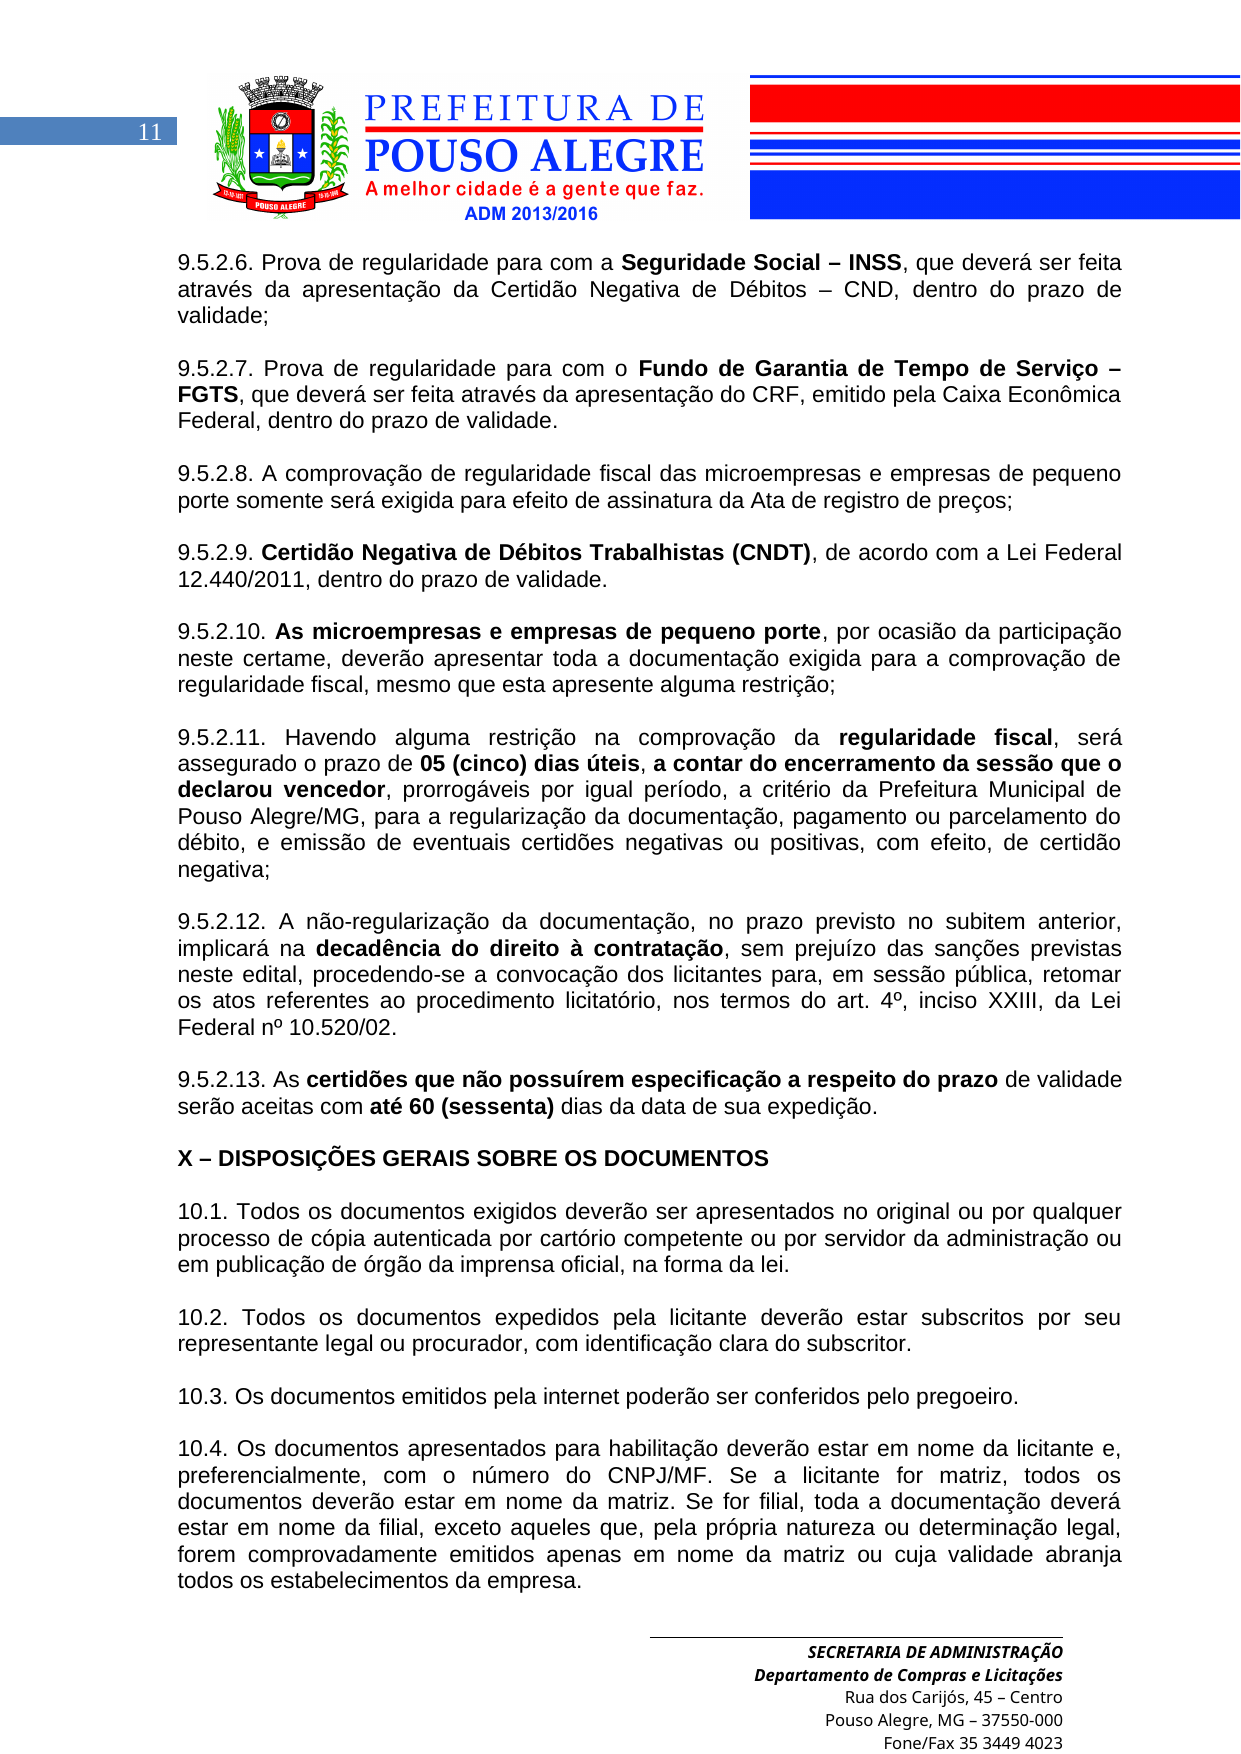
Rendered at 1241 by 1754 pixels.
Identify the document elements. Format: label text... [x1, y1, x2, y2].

text 9.5.2.6. Prova de regularidade para com a Seguridade Social – INSS, que deverá ser feita através da apresentação da Certidão Negativa de Débitos – CND, dentro do prazo de validade; [177, 249, 1122, 328]
subtitle X – DISPOSIÇÕES GERAIS SOBRE OS DOCUMENTOS [177, 1145, 1122, 1172]
text 9.5.2.11. Havendo alguma restrição na comprovação da regularidade fiscal, será assegurado o prazo de 05 (cinco) dias úteis, a contar do encerramento da sessão que o declarou vencedor, prorrogáveis por igual período, a critério da Prefeitura Municipal de Pouso Alegre/MG, para a regularização da documentação, pagamento ou parcelamento do débito, e emissão de eventuais certidões negativas ou positivas, com efeito, de certidão negativa; [177, 724, 1122, 882]
text 9.5.2.7. Prova de regularidade para com o Fundo de Garantia de Tempo de Serviço – FGTS, que deverá ser feita através da apresentação do CRF, emitido pela Caixa Econômica Federal, dentro do prazo de validade. [177, 355, 1122, 434]
text 10.3. Os documentos emitidos pela internet poderão ser conferidos pelo pregoeiro. [177, 1383, 1122, 1409]
text 10.2. Todos os documentos expedidos pela licitante deverão estar subscritos por seu representante legal ou procurador, com identificação clara do subscritor. [177, 1303, 1122, 1356]
picture [206, 73, 1241, 221]
text 9.5.2.12. A não-regularização da documentação, no prazo previsto no subitem anterior, implicará na decadência do direito à contratação, sem prejuízo das sanções previstas neste edital, procedendo-se a convocação dos licitantes para, em sessão pública, retomar os atos referentes ao procedimento licitatório, nos termos do art. 4º, inciso XXIII, da Lei Federal nº 10.520/02. [177, 908, 1122, 1040]
text 9.5.2.10. As microempresas e empresas de pequeno porte, por ocasião da participação neste certame, deverão apresentar toda a documentação exigida para a comprovação de regularidade fiscal, mesmo que esta apresente alguma restrição; [177, 618, 1122, 697]
text 10.1. Todos os documentos exigidos deverão ser apresentados no original ou por qualquer processo de cópia autenticada por cartório competente ou por servidor da administração ou em publicação de órgão da imprensa oficial, na forma da lei. [177, 1198, 1122, 1277]
text 10.4. Os documentos apresentados para habilitação deverão estar em nome da licitante e, preferencialmente, com o número do CNPJ/MF. Se a licitante for matriz, todos os documentos deverão estar em nome da matriz. Se for filial, toda a documentação deverá estar em nome da filial, exceto aqueles que, pela própria natureza ou determinação legal, forem comprovadamente emitidos apenas em nome da matriz ou cuja validade abranja todos os estabelecimentos da empresa. [177, 1435, 1122, 1593]
text 9.5.2.9. Certidão Negativa de Débitos Trabalhistas (CNDT), de acordo com a Lei Federal 12.440/2011, dentro do prazo de validade. [177, 539, 1122, 592]
text 9.5.2.13. As certidões que não possuírem especificação a respeito do prazo de validade serão aceitas com até 60 (sessenta) dias da data de sua expedição. [177, 1066, 1122, 1119]
text 9.5.2.8. A comprovação de regularidade fiscal das microempresas e empresas de pequeno porte somente será exigida para efeito de assinatura da Ata de registro de preços; [177, 460, 1122, 513]
